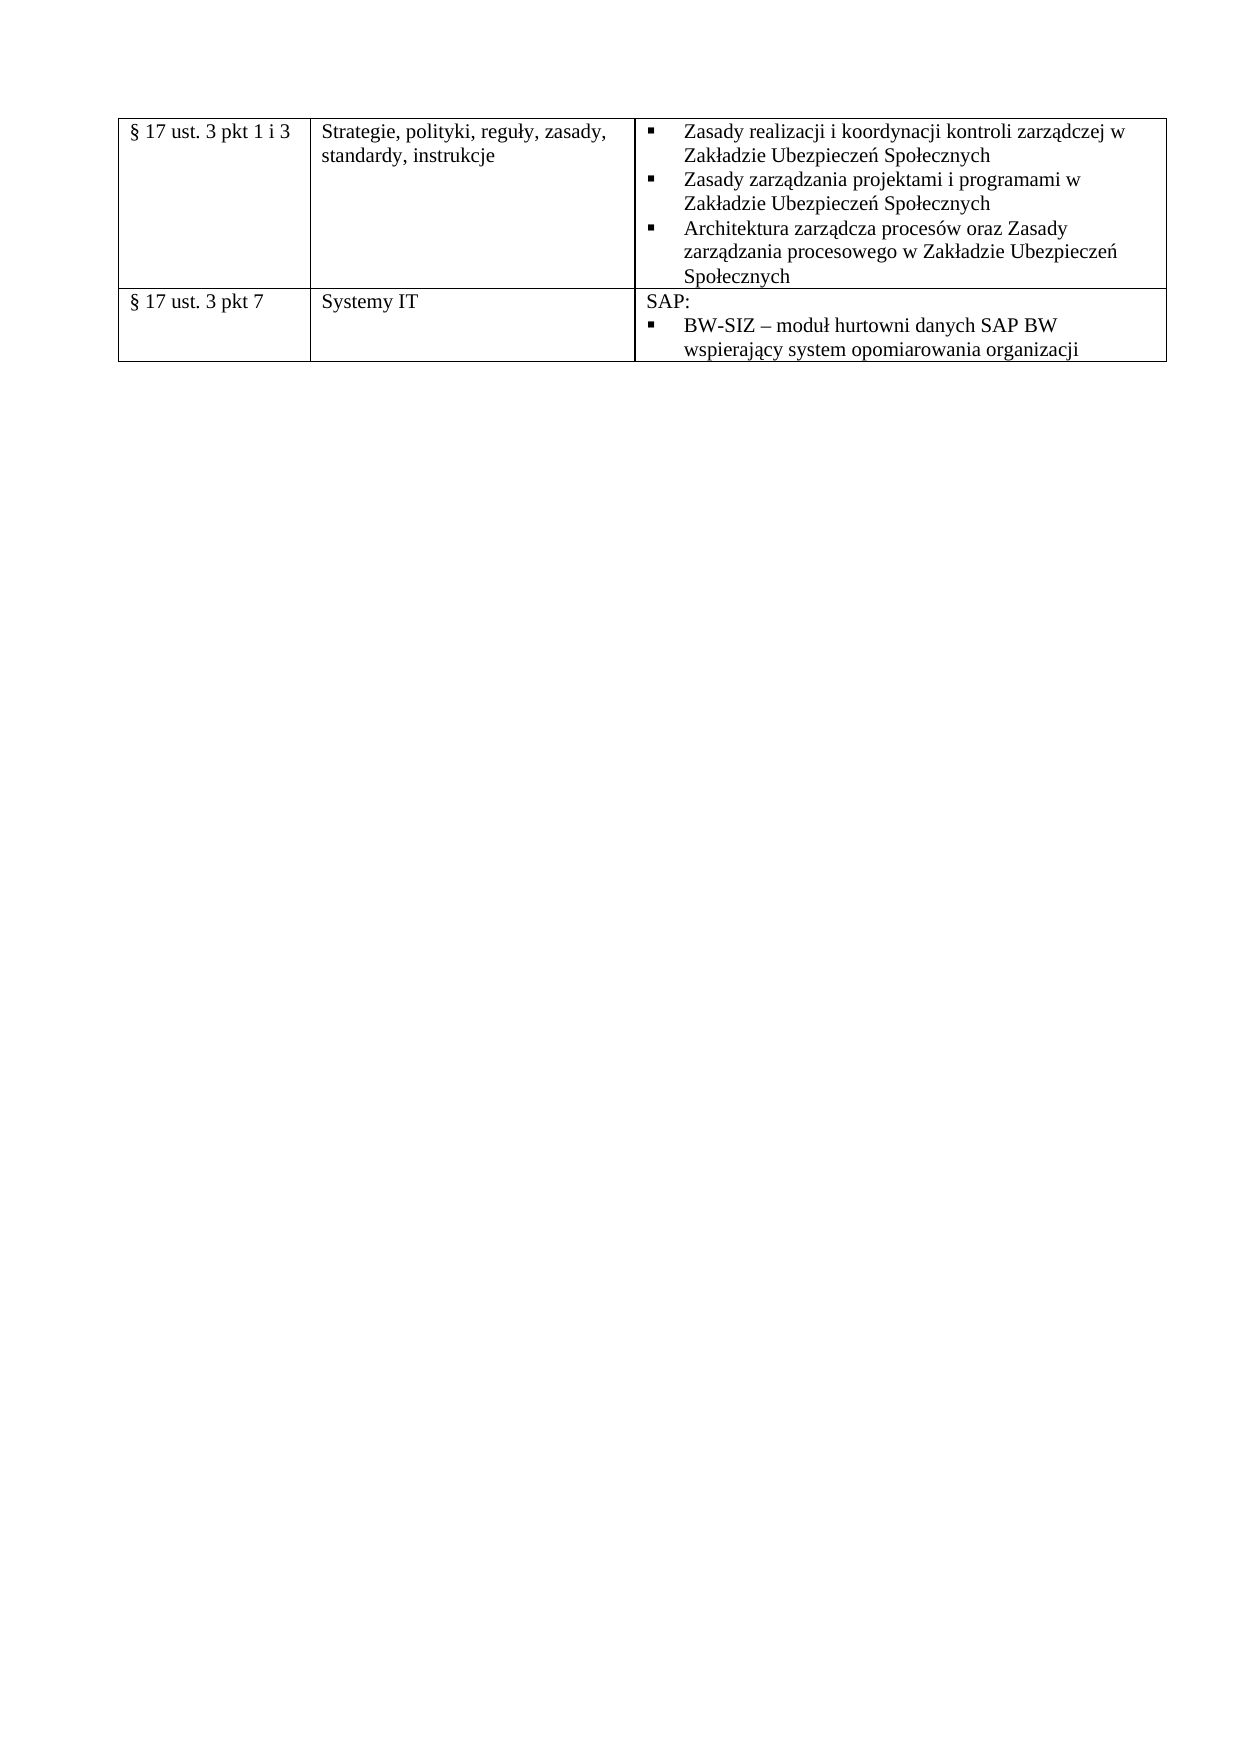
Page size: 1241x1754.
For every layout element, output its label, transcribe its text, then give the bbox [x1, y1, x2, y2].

table_cell Systemy IT [311, 289, 634, 361]
table_cell SAP: BW-SIZ – moduł hurtowni danych SAP BW wspierający system opomiarowania organizacji [636, 289, 1166, 361]
table_cell Strategie, polityki, reguły, zasady, standardy, instrukcje [311, 119, 634, 288]
table_cell § 17 ust. 3 pkt 1 i 3 [119, 119, 310, 288]
table_cell § 17 ust. 3 pkt 7 [119, 289, 310, 361]
table_cell Zasady realizacji i koordynacji kontroli zarządczej w Zakładzie Ubezpieczeń Społecznych Zasady zarządzania projektami i programami w Zakładzie Ubezpieczeń Społecznych Architektura zarządcza procesów oraz Zasady zarządzania procesowego w Zakładzie Ubezpieczeń Społecznych [636, 119, 1166, 288]
